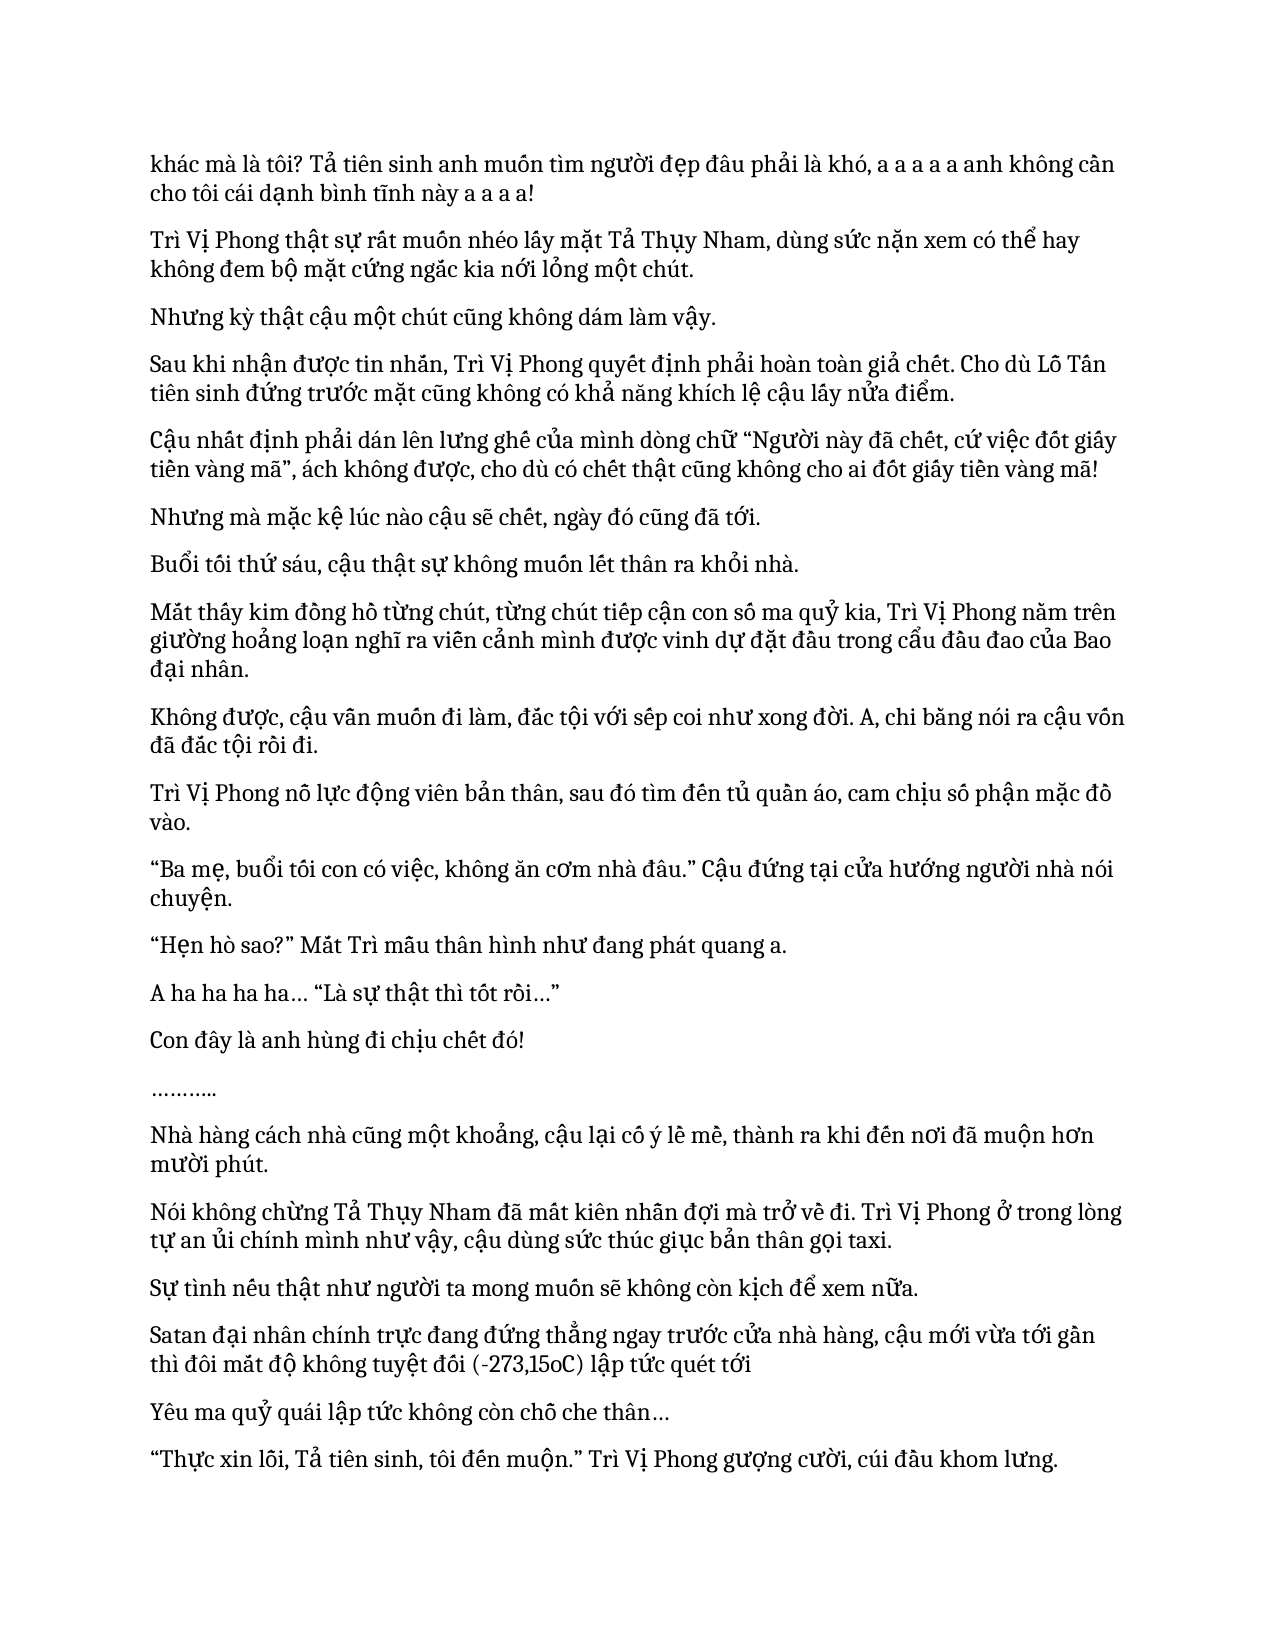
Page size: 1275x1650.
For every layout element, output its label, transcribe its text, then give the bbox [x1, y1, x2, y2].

text Satan đại nhân chính trực đang đứng thẳng ngay trước cửa nhà hàng, cậu mới vừa tới gần thì đôi mắt độ không tuyệt đối (-273,15oC) lập tức quét tới [150, 1321, 1125, 1379]
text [150, 150, 1125, 207]
text “Thực xin lỗi, Tả tiên sinh, tôi đến muộn.” Trì Vị Phong gượng cười, cúi đầu khom lưng. [150, 1445, 1125, 1474]
text Nhưng kỳ thật cậu một chút cũng không dám làm vậy. [150, 302, 1125, 331]
text Mắt thấy kim đồng hồ từng chút, từng chút tiếp cận con số ma quỷ kia, Trì Vị Phong nằm trên giường hoảng loạn nghĩ ra viễn cảnh mình được vinh dự đặt đầu trong cẩu đầu đao của Bao đại nhân. [150, 597, 1125, 684]
text Con đây là anh hùng đi chịu chết đó! [150, 1026, 1125, 1055]
text ……….. [150, 1074, 1125, 1102]
text Không được, cậu vẫn muốn đi làm, đắc tội với sếp coi như xong đời. A, chi bằng nói ra cậu vốn đã đắc tội rồi đi. [150, 702, 1125, 760]
text Buổi tối thứ sáu, cậu thật sự không muốn lết thân ra khỏi nhà. [150, 550, 1125, 579]
text A ha ha ha ha… “Là sự thật thì tốt rồi…” [150, 979, 1125, 1007]
text Trì Vị Phong nỗ lực động viên bản thân, sau đó tìm đến tủ quần áo, cam chịu số phận mặc đồ vào. [150, 779, 1125, 836]
text Cậu nhất định phải dán lên lưng ghế của mình dòng chữ “Người này đã chết, cứ việc đốt giấy tiền vàng mã”, ách không được, cho dù có chết thật cũng không cho ai đốt giấy tiền vàng mã! [150, 426, 1125, 484]
text Trì Vị Phong thật sự rất muốn nhéo lấy mặt Tả Thụy Nham, dùng sức nặn xem có thể hay không đem bộ mặt cứng ngắc kia nới lỏng một chút. [150, 226, 1125, 284]
text Sự tình nếu thật như người ta mong muốn sẽ không còn kịch để xem nữa. [150, 1274, 1125, 1302]
text Nhà hàng cách nhà cũng một khoảng, cậu lại cố ý lề mề, thành ra khi đến nơi đã muộn hơn mười phút. [150, 1121, 1125, 1179]
text “Ba mẹ, buổi tối con có việc, không ăn cơm nhà đâu.” Cậu đứng tại cửa hướng người nhà nói chuyện. [150, 855, 1125, 912]
text Yêu ma quỷ quái lập tức không còn chỗ che thân… [150, 1397, 1125, 1426]
text Nói không chừng Tả Thụy Nham đã mất kiên nhẫn đợi mà trở về đi. Trì Vị Phong ở trong lòng tự an ủi chính mình như vậy, cậu dùng sức thúc giục bản thân gọi taxi. [150, 1197, 1125, 1255]
text Sau khi nhận được tin nhắn, Trì Vị Phong quyết định phải hoàn toàn giả chết. Cho dù Lỗ Tấn tiên sinh đứng trước mặt cũng không có khả năng khích lệ cậu lấy nửa điểm. [150, 350, 1125, 407]
text “Hẹn hò sao?” Mắt Trì mẫu thân hình như đang phát quang a. [150, 931, 1125, 960]
text Nhưng mà mặc kệ lúc nào cậu sẽ chết, ngày đó cũng đã tới. [150, 502, 1125, 531]
